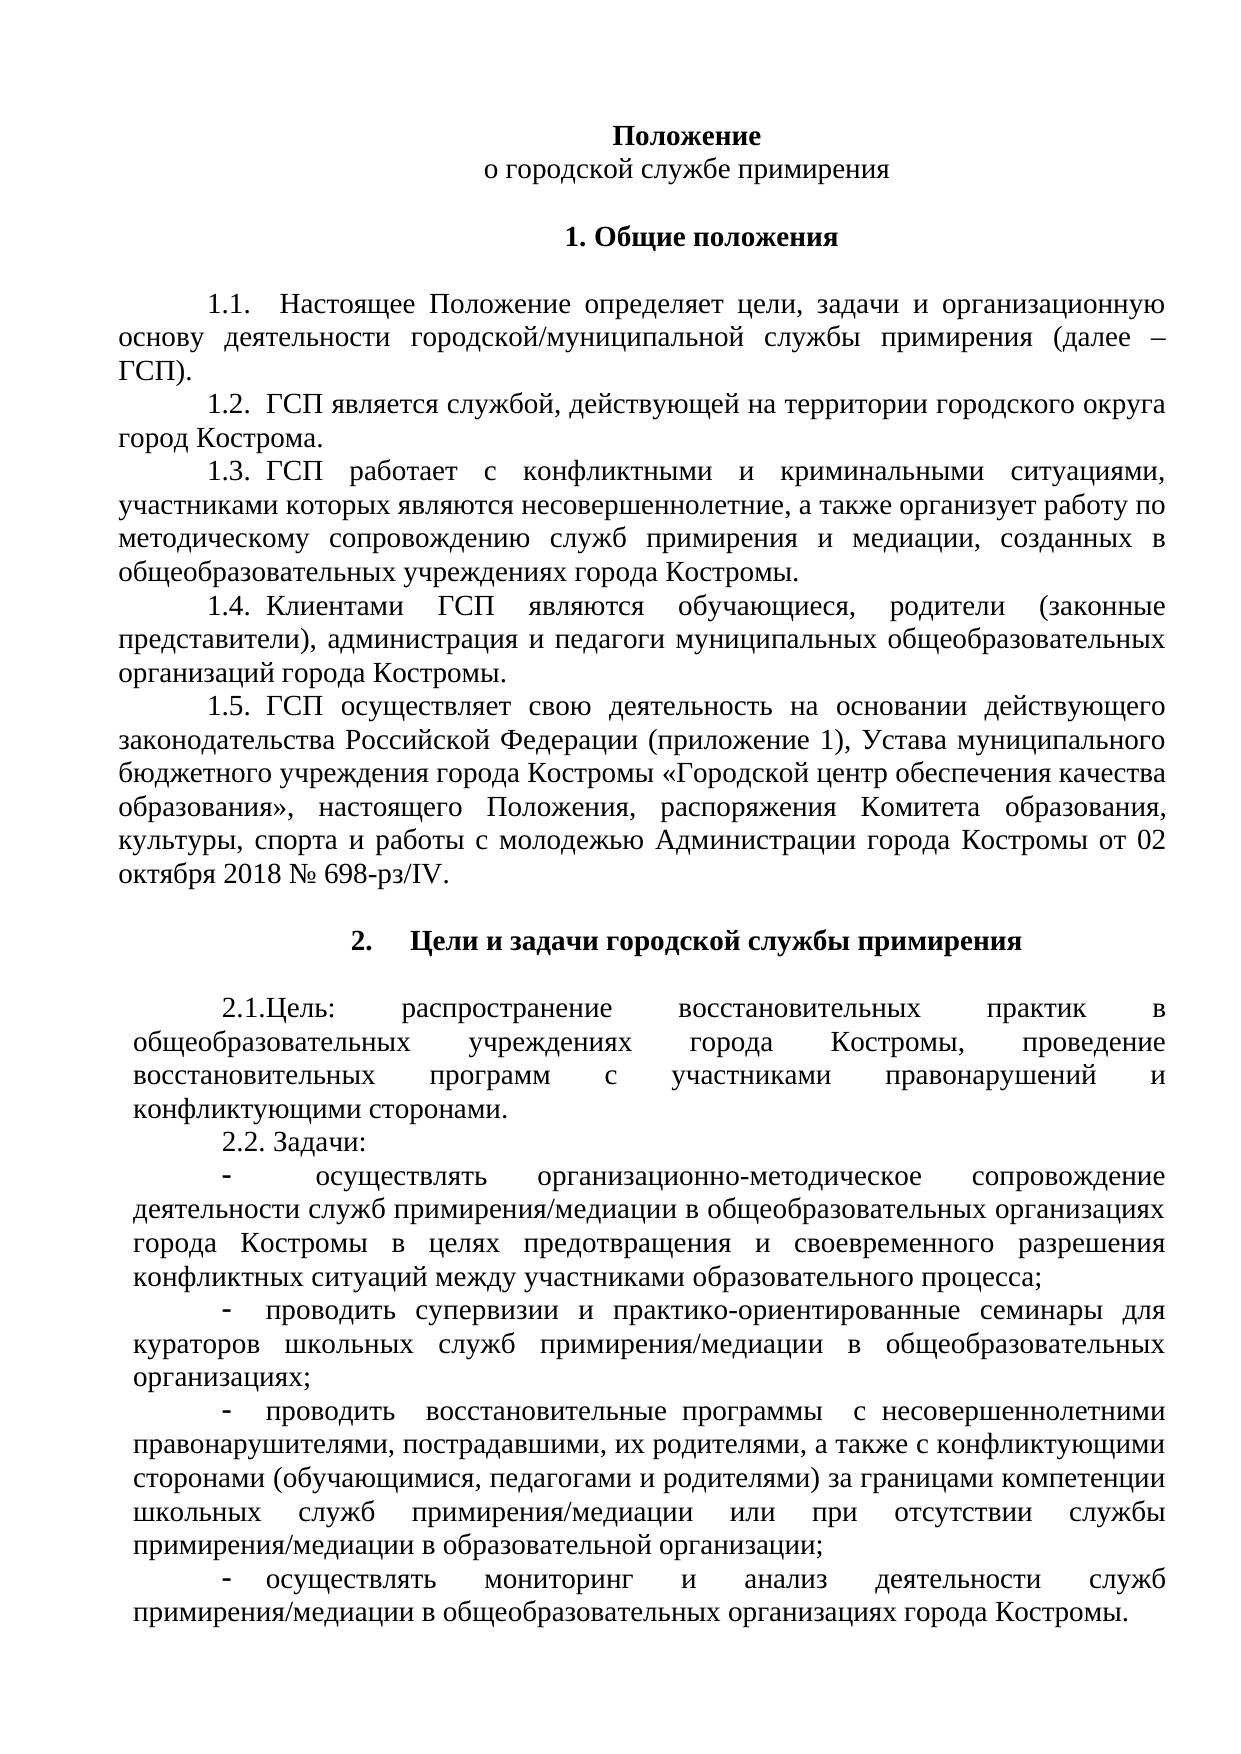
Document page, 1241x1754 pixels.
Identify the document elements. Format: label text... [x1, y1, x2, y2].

list Цель: распространение восстановительных практик в общеобразовательных учреждениях города Костромы, проведение восстановительных программ с участниками правонарушений и конфликтующими сторонами. [133, 990, 1167, 1124]
list ГСП осуществляет свою деятельность на основании действующего законодательства Российской Федерации (приложение 1), Устава муниципального бюджетного учреждения города Костромы «Городской центр обеспечения качества образования», настоящего Положения, распоряжения Комитета образования, культуры, спорта и работы с молодежью Администрации города Костромы от 02 октября 2018 № 698-рз/IV. [118, 688, 1167, 889]
list осуществлять мониторинг и анализ деятельности служб примирения/медиации в общеобразовательных организациях города Костромы. [133, 1561, 1167, 1628]
list осуществлять организационно-методическое сопровождение деятельности служб примирения/медиации в общеобразовательных организациях города Костромы в целях предотвращения и своевременного разрешения конфликтных ситуаций между участниками образовательного процесса; [133, 1158, 1167, 1292]
list Настоящее Положение определяет цели, задачи и организационную основу деятельности городской/муниципальной службы примирения (далее – ГСП). [118, 286, 1167, 386]
list ГСП работает с конфликтными и криминальными ситуациями, участниками которых являются несовершеннолетние, а также организует работу по методическому сопровождению служб примирения и медиации, созданных в общеобразовательных учреждениях города Костромы. [118, 453, 1167, 588]
list Клиентами ГСП являются обучающиеся, родители (законные представители), администрация и педагоги муниципальных общеобразовательных организаций города Костромы. [118, 588, 1167, 688]
list Общие положения [148, 219, 1167, 252]
text Положение [118, 118, 1167, 152]
text о городской службе примирения [118, 152, 1167, 185]
list Цели и задачи городской службы примирения [118, 923, 1167, 957]
list ГСП является службой, действующей на территории городского округа город Кострома. [118, 386, 1167, 453]
list проводить супервизии и практико-ориентированные семинары для кураторов школьных служб примирения/медиации в общеобразовательных организациях; [133, 1292, 1167, 1393]
list Задачи: [133, 1124, 1167, 1158]
list проводить восстановительные программы с несовершеннолетними правонарушителями, пострадавшими, их родителями, а также с конфликтующими сторонами (обучающимися, педагогами и родителями) за границами компетенции школьных служб примирения/медиации или при отсутствии службы примирения/медиации в образовательной организации; [133, 1393, 1167, 1561]
